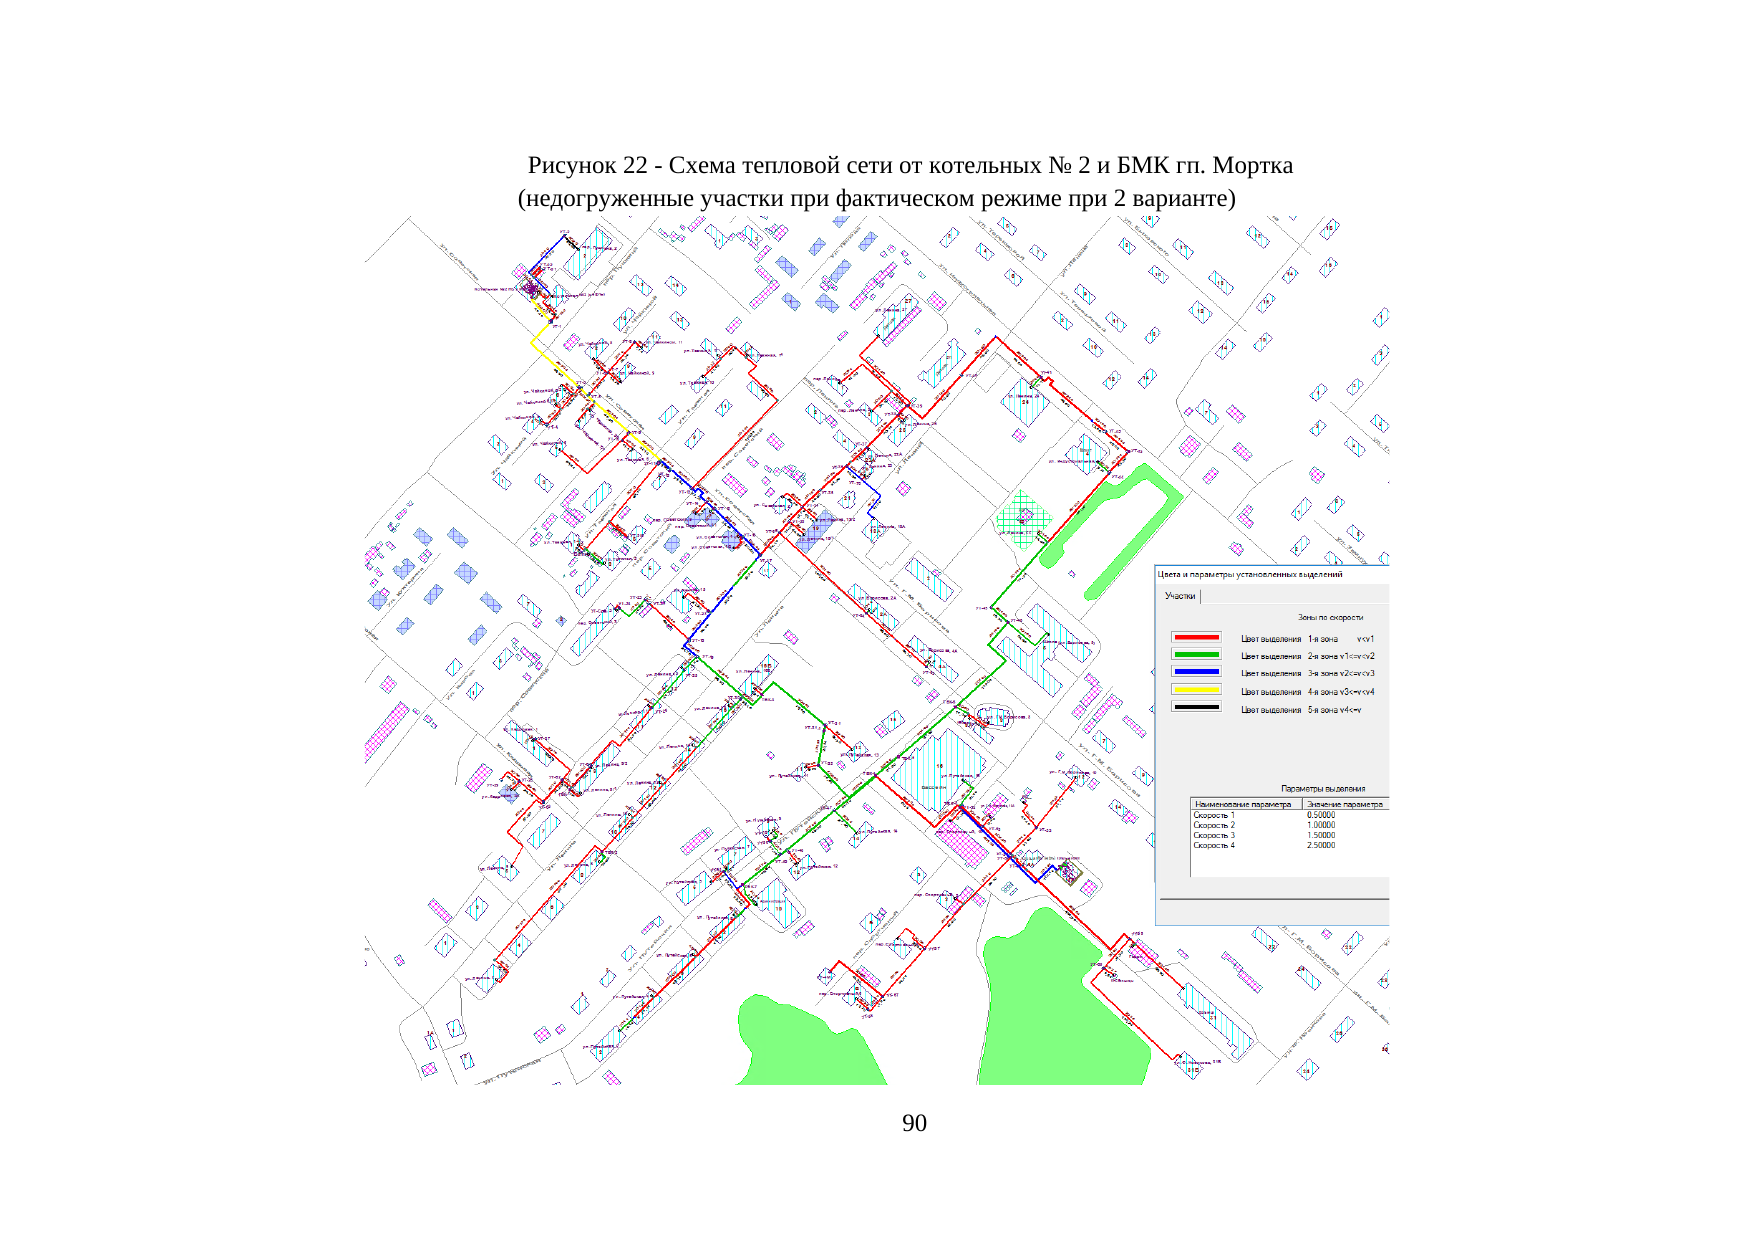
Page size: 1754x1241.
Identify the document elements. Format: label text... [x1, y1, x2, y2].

picture [364, 216, 1390, 1085]
